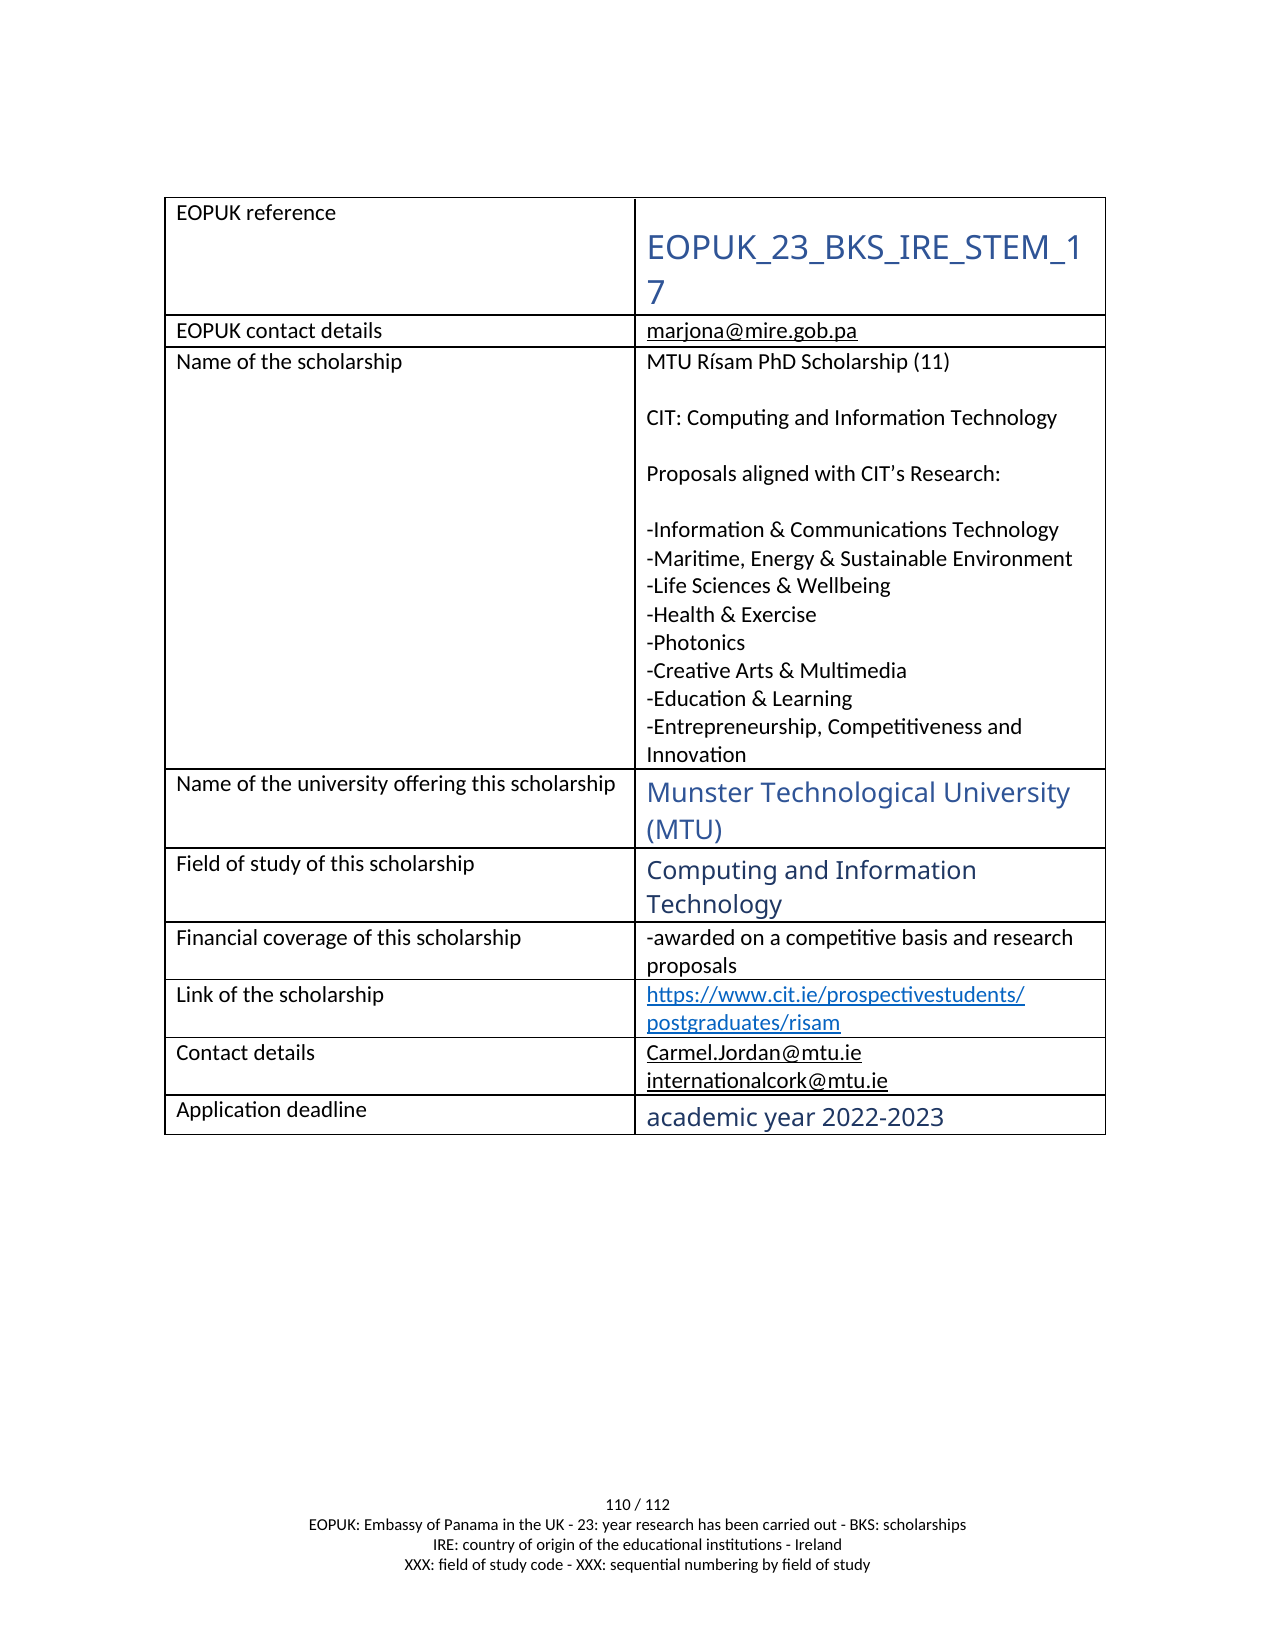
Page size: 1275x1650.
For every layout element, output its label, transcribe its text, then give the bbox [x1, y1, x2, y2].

table_header EOPUK reference [166, 198, 635, 314]
table_cell Application deadline [166, 1096, 634, 1134]
table_cell Computing and Information Technology [636, 849, 1105, 921]
table_cell Field of study of this scholarship [166, 849, 634, 921]
table_cell Link of the scholarship [166, 980, 634, 1036]
table_cell marjona@mire.gob.pa [636, 316, 1105, 346]
table_cell Carmel.Jordan@mtu.ie internationalcork@mtu.ie [636, 1038, 1105, 1094]
table_cell -awarded on a competitive basis and research proposals [636, 923, 1105, 979]
table_cell Name of the scholarship [166, 348, 634, 768]
table_header EOPUK_23_BKS_IRE_STEM_17 [636, 198, 1105, 314]
table_cell academic year 2022-2023 [636, 1096, 1105, 1134]
table_cell Financial coverage of this scholarship [166, 923, 634, 979]
table_cell https://www.cit.ie/prospectivestudents/postgraduates/risam [636, 980, 1105, 1036]
table_cell Contact details [166, 1038, 634, 1094]
table_cell Name of the university offering this scholarship [166, 770, 634, 847]
table_cell MTU Rísam PhD Scholarship (11) CIT: Computing and Information Technology Proposals aligned with CIT’s Research: -Information & Communications Technology -Maritime, Energy & Sustainable Environment -Life Sciences & Wellbeing -Health & Exercise -Photonics -Creative Arts & Multimedia -Education & Learning -Entrepreneurship, Competitiveness and Innovation [636, 348, 1105, 768]
table_cell EOPUK contact details [166, 316, 634, 346]
table_cell Munster Technological University (MTU) [636, 770, 1105, 847]
